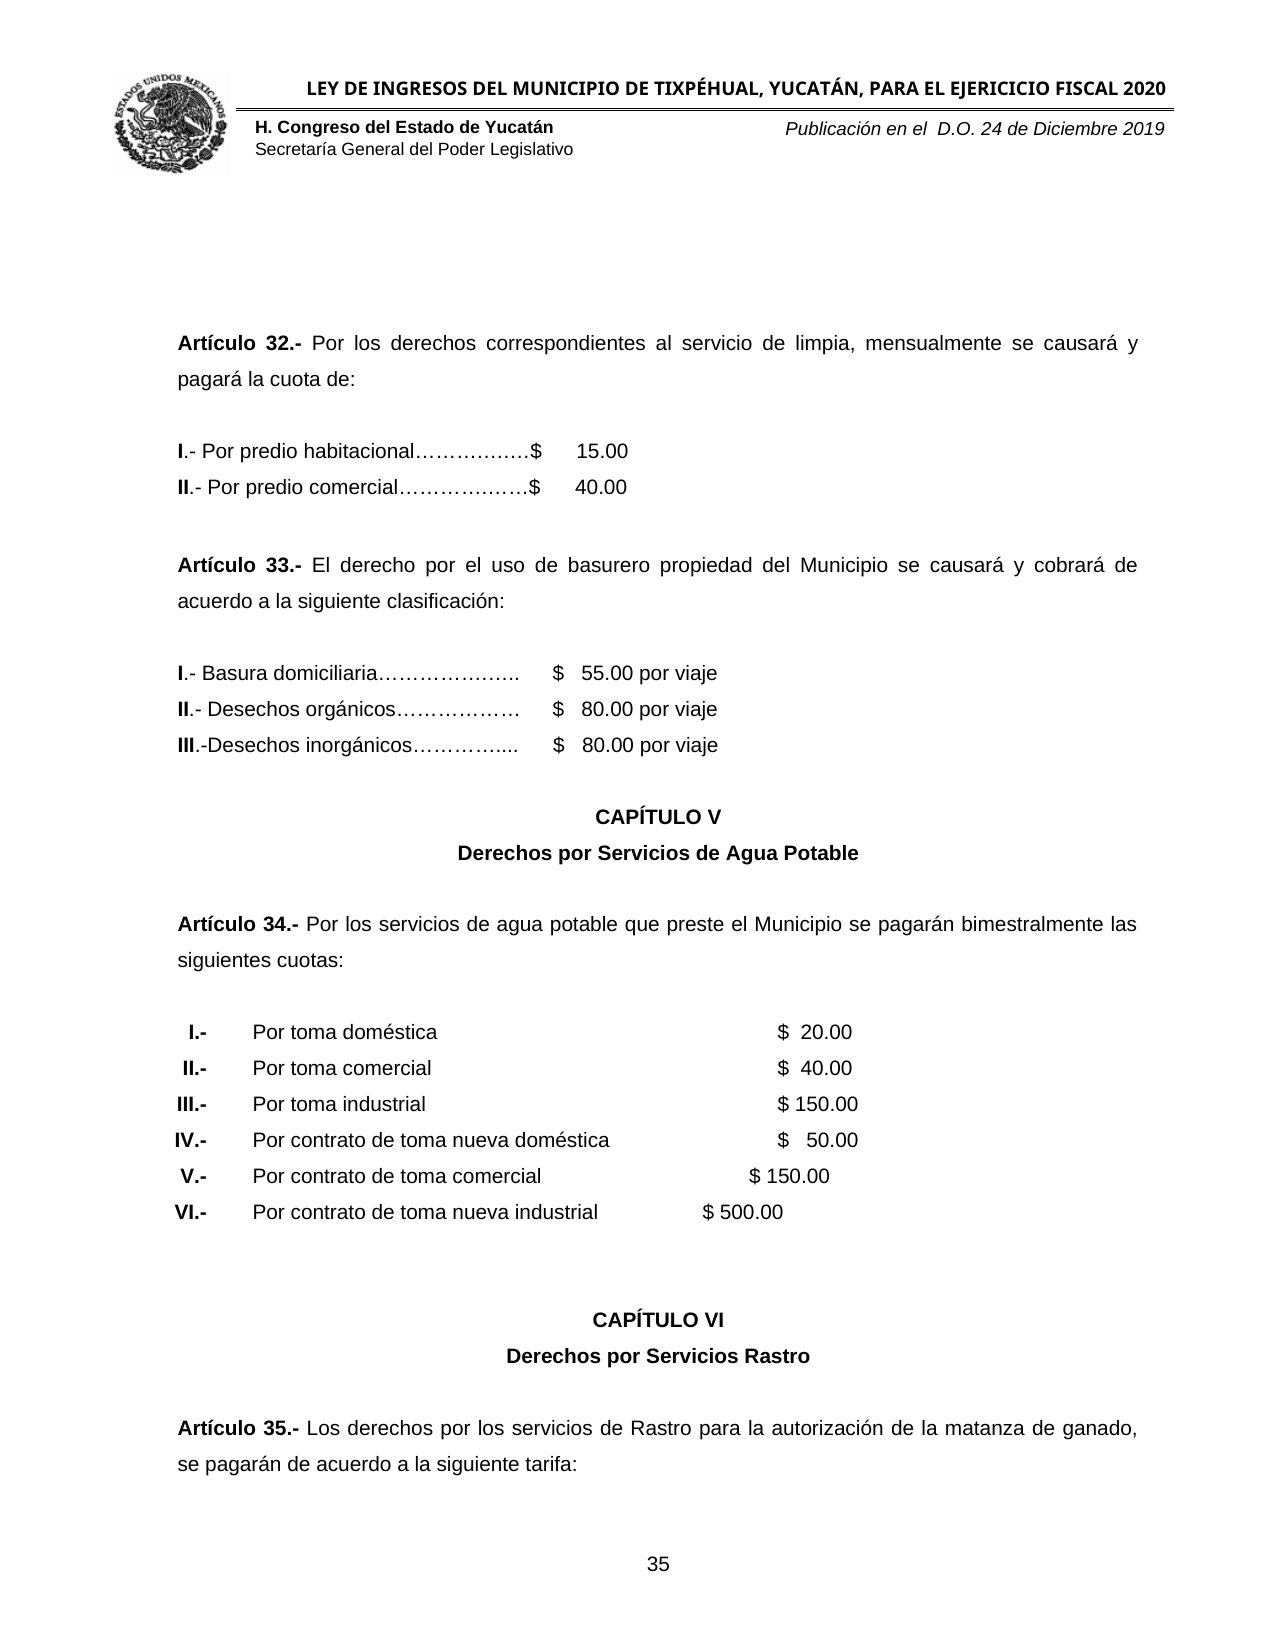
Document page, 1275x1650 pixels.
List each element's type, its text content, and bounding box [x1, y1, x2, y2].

text Artículo 34.- Por los servicios de agua potable que preste el Municipio se pagarán bimestralmente las siguientes cuotas: [177, 912, 1139, 972]
text Artículo 35.- Los derechos por los servicios de Rastro para la autorización de la matanza de ganado, se pagarán de acuerdo a la siguiente tarifa: [177, 1415, 1139, 1475]
text Artículo 32.- Por los derechos correspondientes al servicio de limpia, mensualmente se causará y pagará la cuota de: [177, 331, 1139, 391]
text I.- Basura domiciliaria…………….….. $ 55.00 por viaje [177, 661, 1139, 685]
list Por toma comercial $ 40.00 [207, 1056, 1139, 1080]
list Por contrato de toma nueva doméstica $ 50.00 [207, 1128, 1139, 1152]
text Derechos por Servicios de Agua Potable [177, 840, 1139, 864]
text CAPÍTULO VI [177, 1308, 1139, 1332]
list Por contrato de toma comercial $ 150.00 [207, 1164, 1139, 1188]
text CAPÍTULO V [177, 804, 1139, 828]
text II.- Por predio comercial………….……$ 40.00 [177, 475, 1139, 499]
text I.- Por predio habitacional……….….…$ 15.00 [177, 439, 1139, 463]
text III.-Desechos inorgánicos………….... $ 80.00 por viaje [177, 733, 1139, 757]
text II.- Desechos orgánicos……………… $ 80.00 por viaje [177, 697, 1139, 721]
text Artículo 33.- El derecho por el uso de basurero propiedad del Municipio se causará y cobrará de acuerdo a la siguiente clasificación: [177, 553, 1139, 613]
list Por toma doméstica $ 20.00 [207, 1020, 1139, 1044]
list Por toma industrial $ 150.00 [207, 1092, 1139, 1116]
text Derechos por Servicios Rastro [177, 1343, 1139, 1367]
list Por contrato de toma nueva industrial $ 500.00 [207, 1200, 1139, 1224]
